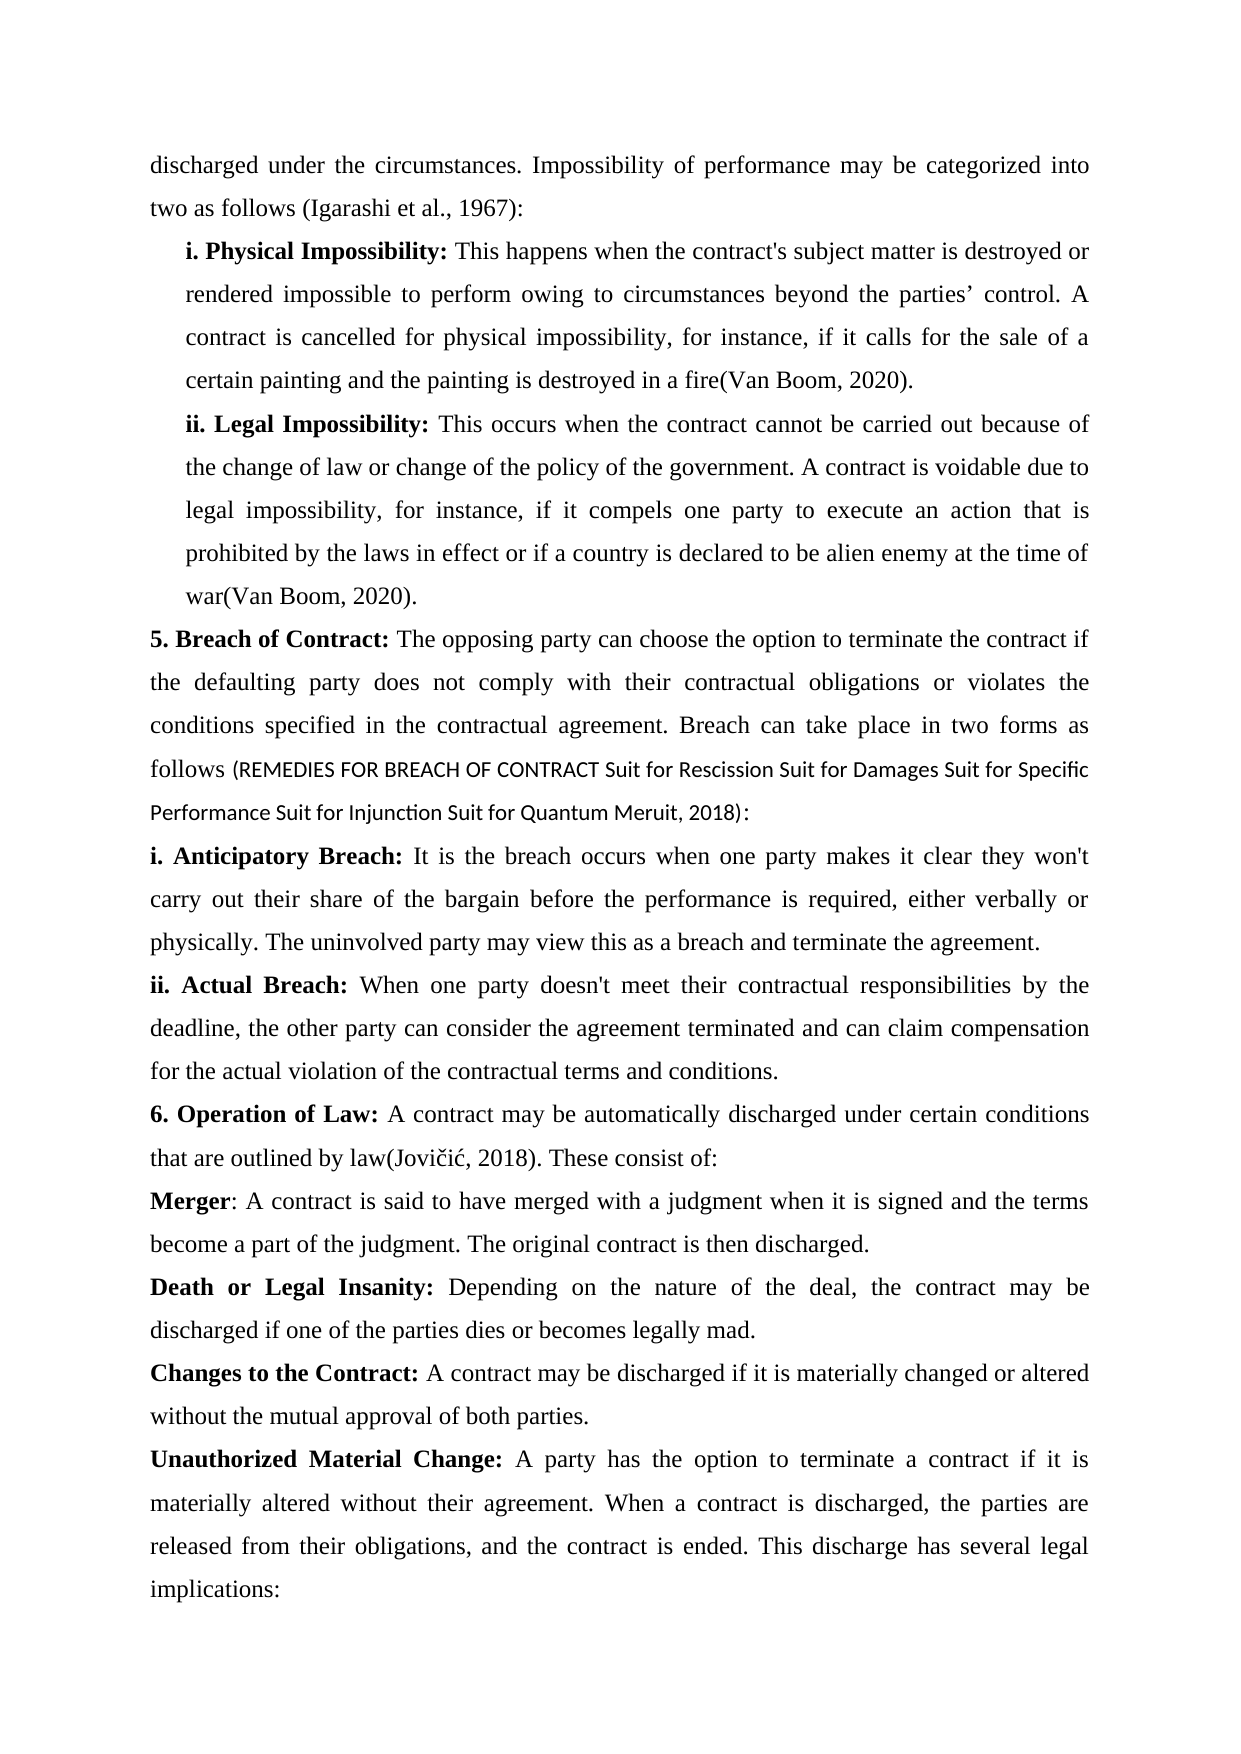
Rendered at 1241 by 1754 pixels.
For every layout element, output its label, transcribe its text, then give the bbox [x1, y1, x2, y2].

text 6. Operation of Law: A contract may be automatically discharged under certain conditions that are outlined by law. These consist of: [150, 1099, 1090, 1171]
text i. Anticipatory Breach: It is the breach occurs when one party makes it clear they won't carry out their share of the bargain before the performance is required, either verbally or physically. The uninvolved party may view this as a breach and terminate the agreement. [150, 841, 1090, 956]
text Merger: A contract is said to have merged with a judgment when it is signed and the terms become a part of the judgment. The original contract is then discharged. [150, 1186, 1090, 1258]
text Death or Legal Insanity: Depending on the nature of the deal, the contract may be discharged if one of the parties dies or becomes legally mad. [150, 1272, 1090, 1344]
text i. Physical Impossibility: This happens when the contract's subject matter is destroyed or rendered impossible to perform owing to circumstances beyond the parties’ control. A contract is cancelled for physical impossibility, for instance, if it calls for the sale of a certain painting and the painting is destroyed in a fire. [185, 236, 1090, 394]
text ii. Legal Impossibility: This occurs when the contract cannot be carried out because of the change of law or change of the policy of the government. A contract is voidable due to legal impossibility, for instance, if it compels one party to execute an action that is prohibited by the laws in effect or if a country is declared to be alien enemy at the time of war. [185, 409, 1090, 610]
text Unauthorized Material Change: A party has the option to terminate a contract if it is materially altered without their agreement. When a contract is discharged, the parties are released from their obligations, and the contract is ended. This discharge has several legal implications: [150, 1444, 1090, 1603]
text 5. Breach of Contract: The opposing party can choose the option to terminate the contract if the defaulting party does not comply with their contractual obligations or violates the conditions specified in the contractual agreement. Breach can take place in two forms as follows : [150, 624, 1090, 826]
text ii. Actual Breach: When one party doesn't meet their contractual responsibilities by the deadline, the other party can consider the agreement terminated and can claim compensation for the actual violation of the contractual terms and conditions. [150, 970, 1090, 1085]
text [150, 150, 1090, 222]
text Changes to the Contract: A contract may be discharged if it is materially changed or altered without the mutual approval of both parties. [150, 1358, 1090, 1430]
